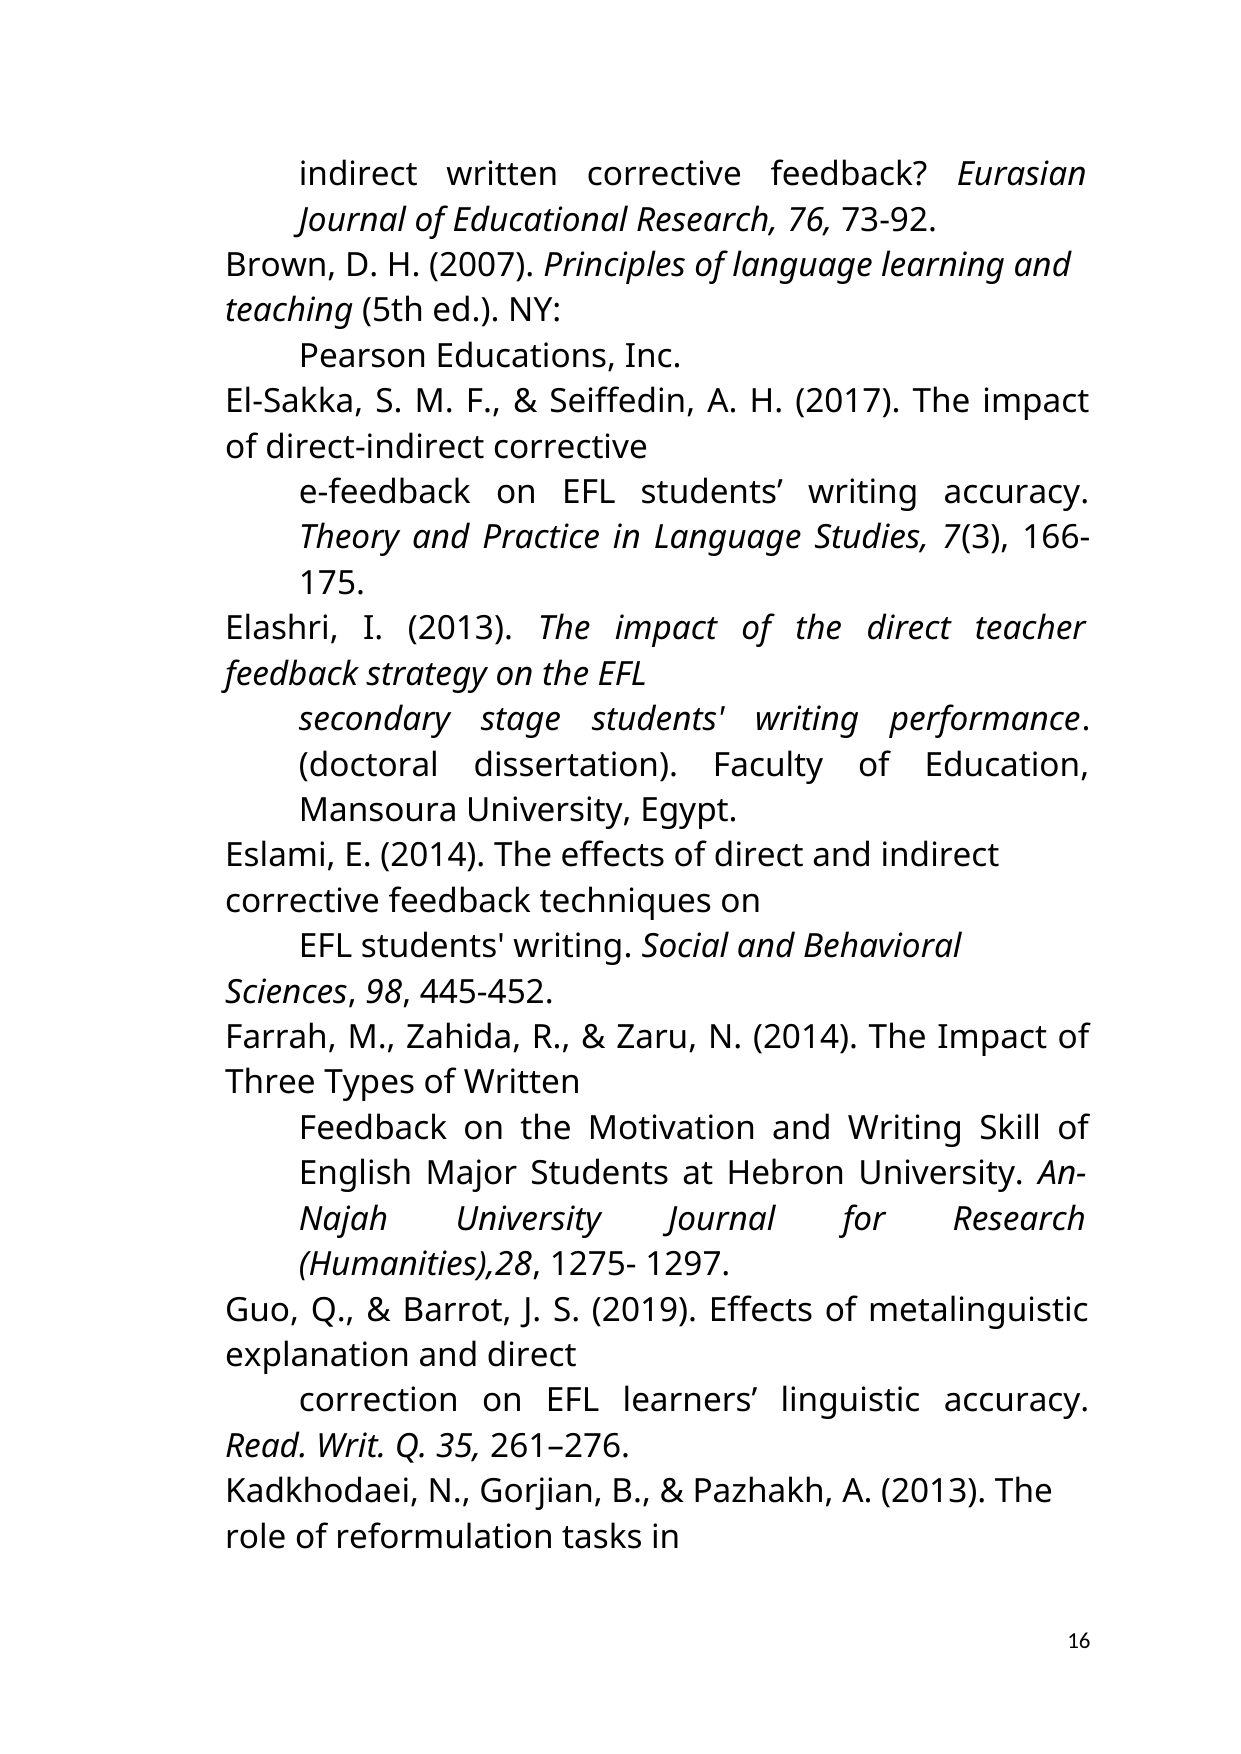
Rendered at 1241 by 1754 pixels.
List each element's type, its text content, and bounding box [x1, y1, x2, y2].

text Eslami, E. (2014). The effects of direct and indirect corrective feedback techniques on [225, 831, 1090, 922]
text indirect written corrective feedback? Eurasian Journal of Educational Research, 76, 73-92. [299, 150, 1090, 241]
text Farrah, M., Zahida, R., & Zaru, N. (2014). The Impact of Three Types of Written [225, 1013, 1090, 1104]
text Pearson Educations, Inc. [225, 332, 1090, 377]
text Kadkhodaei, N., Gorjian, B., & Pazhakh, A. (2013). The role of reformulation tasks in [225, 1467, 1090, 1558]
text secondary stage students' writing performance. (doctoral dissertation). Faculty of Education, Mansoura University, Egypt. [299, 695, 1090, 831]
text El-Sakka, S. M. F., & Seiffedin, A. H. (2017). The impact of direct-indirect corrective [225, 377, 1090, 468]
text EFL students' writing. Social and Behavioral Sciences, 98, 445-452. [225, 922, 1090, 1013]
text Guo, Q., & Barrot, J. S. (2019). Effects of metalinguistic explanation and direct [225, 1285, 1090, 1376]
text Feedback on the Motivation and Writing Skill of English Major Students at Hebron University. An-Najah University Journal for Research (Humanities),28, 1275- 1297. [299, 1104, 1090, 1285]
text correction on EFL learners’ linguistic accuracy. Read. Writ. Q. 35, 261–276. [225, 1376, 1090, 1467]
text Elashri, I. (2013). The impact of the direct teacher feedback strategy on the EFL [225, 604, 1090, 695]
text e-feedback on EFL students’ writing accuracy. Theory and Practice in Language Studies, 7(3), 166-175. [299, 468, 1090, 604]
text Brown, D. H. (2007). Principles of language learning and teaching (5th ed.). NY: [225, 241, 1090, 332]
